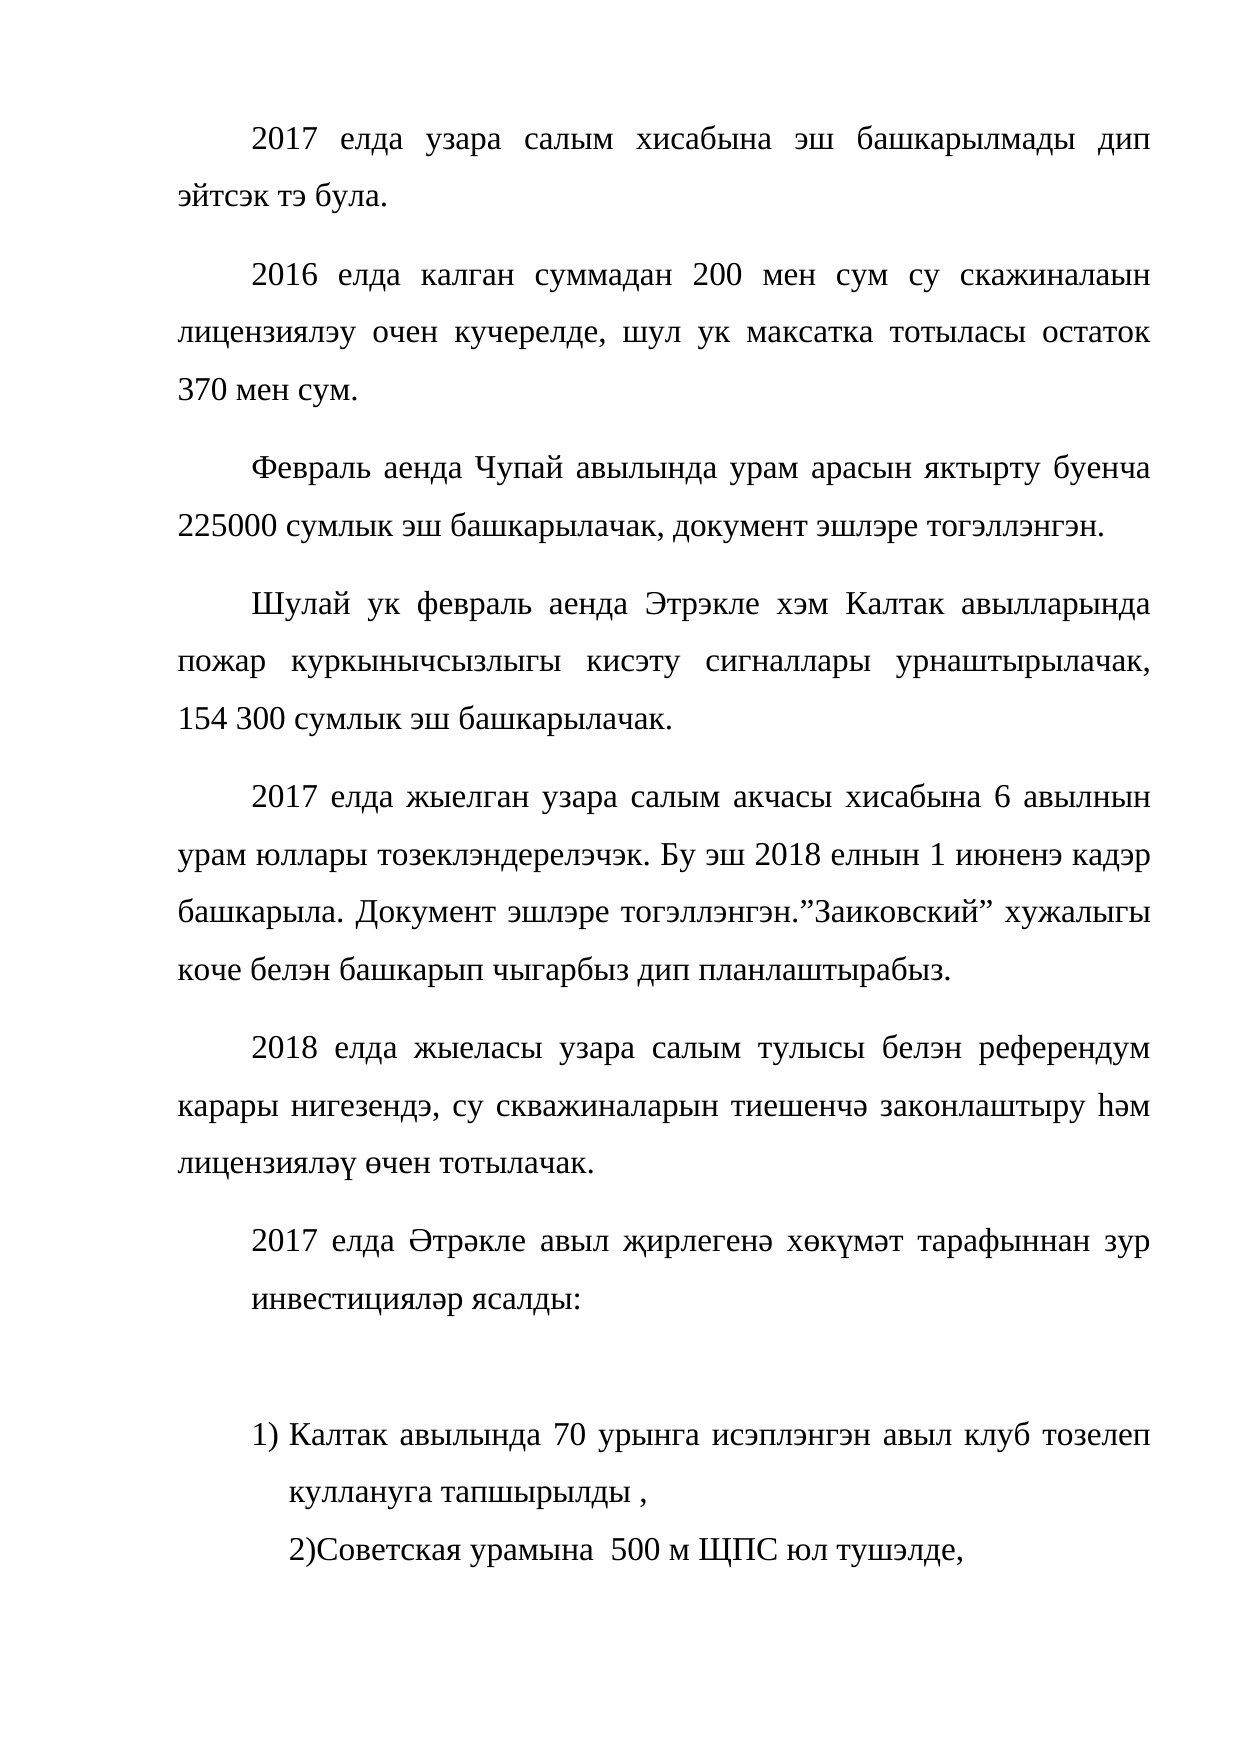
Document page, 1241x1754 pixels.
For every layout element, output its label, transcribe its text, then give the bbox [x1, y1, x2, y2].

list 2)Советская урамына 500 м ЩПС юл тушэлде, [288, 1529, 1152, 1567]
list Калтак авылында 70 урынга исэплэнгэн авыл клуб тозелеп куллануга тапшырылды , [251, 1414, 1152, 1510]
text Февраль аенда Чупай авылында урам арасын яктырту буенча 225000 сумлык эш башкарылачак, документ эшлэре тогэллэнгэн. [177, 447, 1152, 543]
text 2017 елда Әтрәкле авыл җирлегенә хөкүмәт тарафыннан зур инвестицияләр ясалды: [251, 1221, 1152, 1316]
text 2016 елда калган суммадан 200 мен сум су скажиналаын лицензиялэу очен кучерелде, шул ук максатка тотыласы остаток 370 мен сум. [177, 254, 1152, 407]
text Шулай ук февраль аенда Этрэкле хэм Калтак авылларында пожар куркынычсызлыгы кисэту сигналлары урнаштырылачак, 154 300 сумлык эш башкарылачак. [177, 583, 1152, 736]
text 2018 елда жыеласы узара салым тулысы белэн референдум карары нигезендэ, су скважиналарын тиешенчә законлаштыру һәм лицензияләү өчен тотылачак. [177, 1027, 1152, 1181]
text 2017 елда жыелган узара салым акчасы хисабына 6 авылнын урам юллары тозеклэндерелэчэк. Бу эш 2018 елнын 1 июненэ кадэр башкарыла. Документ эшлэре тогэллэнгэн.”Заиковский” хужалыгы коче белэн башкарып чыгарбыз дип планлаштырабыз. [177, 776, 1152, 987]
text 2017 елда узара салым хисабына эш башкарылмады дип эйтсэк тэ була. [177, 118, 1152, 214]
